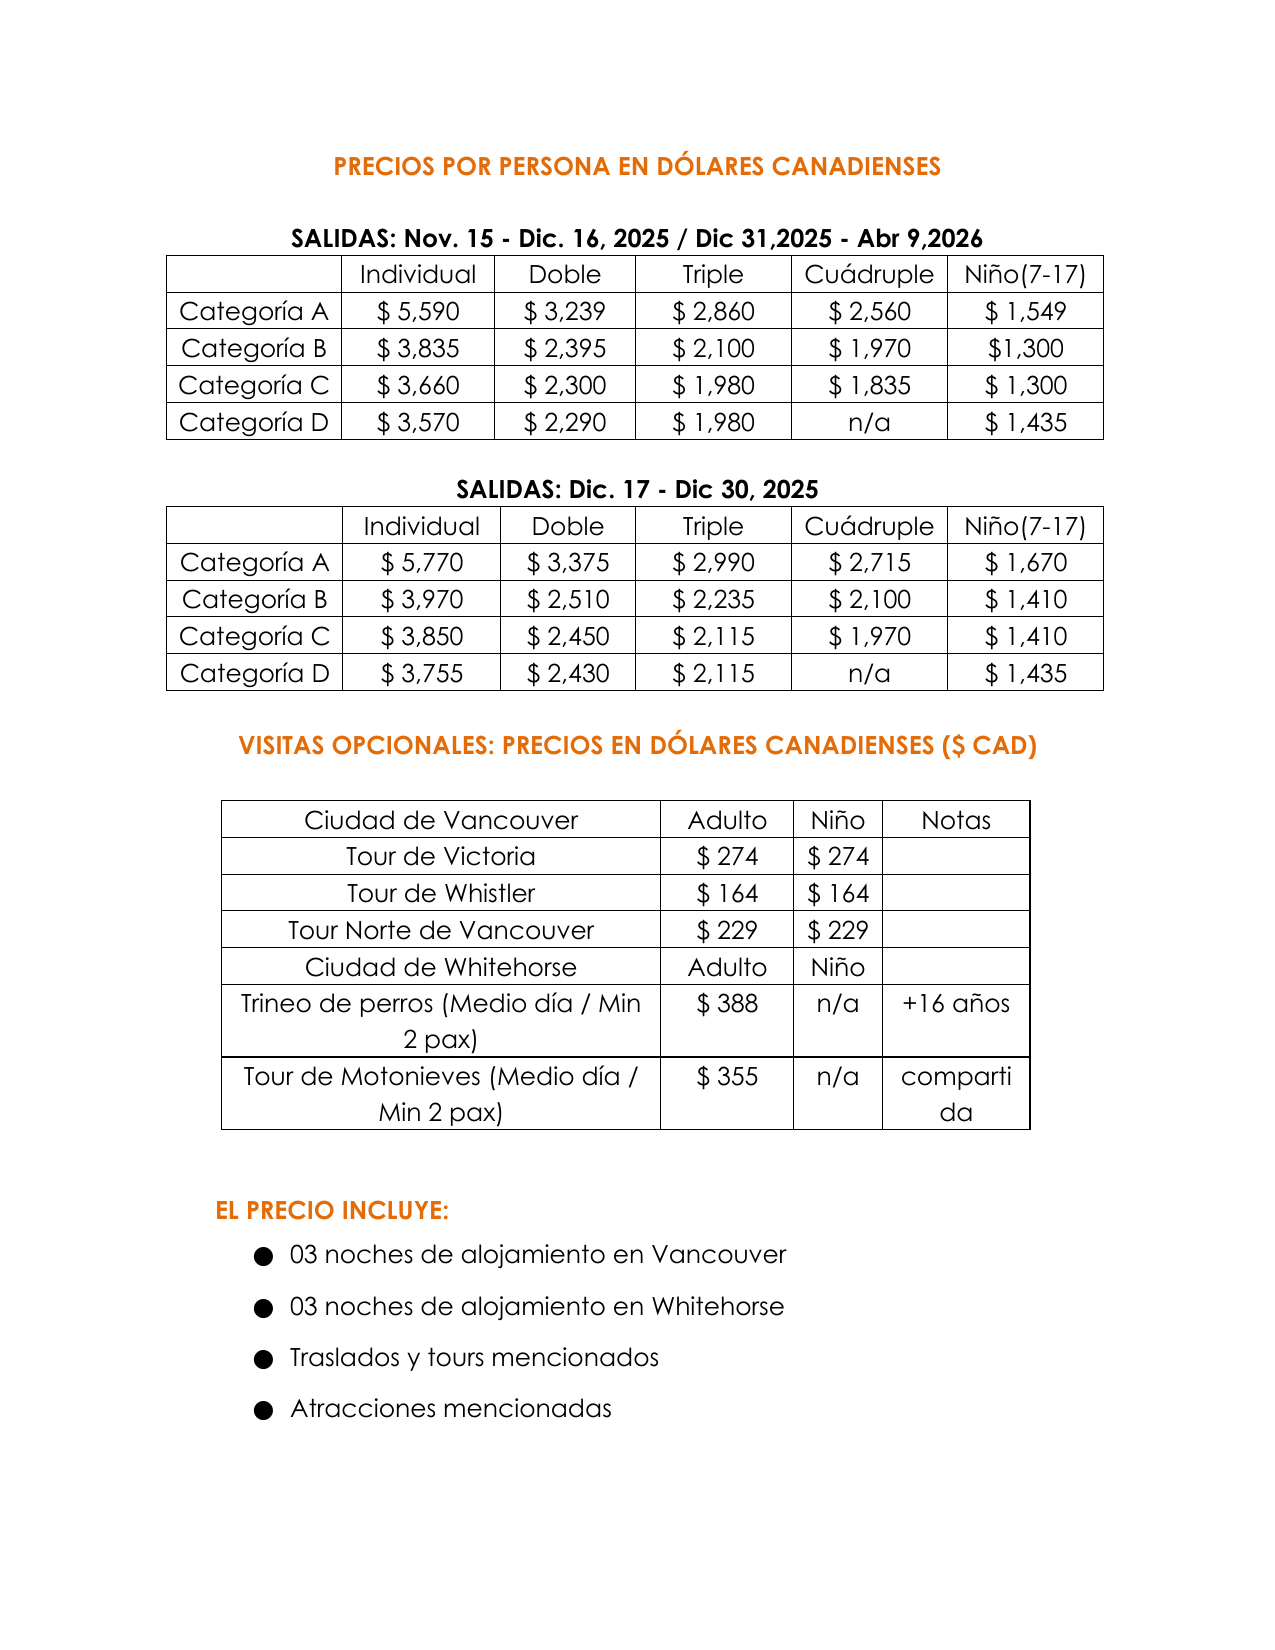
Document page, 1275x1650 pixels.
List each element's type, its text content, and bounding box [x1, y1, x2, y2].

table_cell n/a [794, 985, 882, 1056]
list Traslados y tours mencionados [252, 1329, 1098, 1381]
table_cell $ 3,970 [343, 581, 500, 616]
table_cell $ 1,970 [792, 329, 947, 365]
table_cell n/a [792, 403, 947, 439]
table_cell $ 1,970 [792, 617, 947, 653]
table_cell $ 2,395 [495, 329, 635, 365]
table_header Niño(7-17) [948, 507, 1103, 543]
table_header [167, 507, 342, 543]
table_header Niño [794, 801, 882, 837]
table_cell $1,300 [948, 329, 1103, 365]
table_cell Adulto [661, 948, 793, 984]
table_cell $ 2,115 [636, 654, 791, 690]
table_cell Categoría A [167, 293, 341, 328]
table_cell Categoría B [167, 329, 341, 365]
table_cell Categoría B [167, 581, 342, 616]
table_cell $ 2,860 [636, 293, 791, 328]
table_cell Categoría D [167, 403, 341, 439]
table_cell Ciudad de Whitehorse [222, 948, 660, 984]
table_header Cuádruple [792, 256, 947, 292]
table_cell $ 2,300 [495, 366, 635, 402]
table_cell $ 1,835 [792, 366, 947, 402]
table_cell $ 1,410 [948, 617, 1103, 653]
table_cell $ 2,100 [636, 329, 791, 365]
table_header Adulto [661, 801, 793, 837]
table_header Doble [495, 256, 635, 292]
table_header Triple [636, 256, 791, 292]
table_cell $ 2,100 [792, 581, 947, 616]
table_header Triple [636, 507, 791, 543]
table_cell $ 2,290 [495, 403, 635, 439]
table_cell $ 2,990 [636, 544, 791, 579]
table_cell $ 1,549 [948, 293, 1103, 328]
table_header Doble [501, 507, 635, 543]
table_header Individual [342, 256, 494, 292]
table_cell Tour de Whistler [222, 875, 660, 910]
table_cell Tour de Victoria [222, 838, 660, 873]
table_cell $ 164 [661, 875, 793, 910]
table_header Ciudad de Vancouver [222, 801, 660, 837]
text SALIDAS: Nov. 15 - Dic. 16, 2025 / Dic 31,2025 - Abr 9,2026 [177, 219, 1098, 255]
table_cell $ 3,660 [342, 366, 494, 402]
list 03 noches de alojamiento en Whitehorse [252, 1278, 1098, 1329]
table_cell $ 229 [794, 911, 882, 947]
table_cell $ 1,435 [948, 654, 1103, 690]
table_cell $ 164 [794, 875, 882, 910]
table_cell $ 1,980 [636, 366, 791, 402]
table_cell [883, 838, 1029, 873]
table_cell $ 2,560 [792, 293, 947, 328]
table_cell $ 5,590 [342, 293, 494, 328]
table_cell $ 3,570 [342, 403, 494, 439]
table_cell n/a [792, 654, 947, 690]
text PRECIOS POR PERSONA EN DÓLARES CANADIENSES [177, 148, 1098, 183]
table_cell $ 3,755 [343, 654, 500, 690]
text SALIDAS: Dic. 17 - Dic 30, 2025 [177, 470, 1098, 506]
table_cell n/a [794, 1058, 882, 1129]
table_cell Categoría C [167, 366, 341, 402]
table_cell Categoría A [167, 544, 342, 579]
table_cell +16 años [883, 985, 1029, 1056]
table_cell [883, 911, 1029, 947]
table_cell [883, 875, 1029, 910]
table_cell $ 1,435 [948, 403, 1103, 439]
table_header [167, 256, 341, 292]
table_cell $ 3,375 [501, 544, 635, 579]
table_cell Tour Norte de Vancouver [222, 911, 660, 947]
table_cell Niño [794, 948, 882, 984]
table_cell $ 2,235 [636, 581, 791, 616]
table_cell $ 2,115 [636, 617, 791, 653]
table_cell $ 274 [661, 838, 793, 873]
table_cell $ 3,239 [495, 293, 635, 328]
text EL PRECIO INCLUYE: [177, 1191, 1098, 1227]
table_cell $ 1,670 [948, 544, 1103, 579]
table_header Notas [883, 801, 1029, 837]
table_header Individual [343, 507, 500, 543]
table_cell Tour de Motonieves (Medio día / Min 2 pax) [222, 1058, 660, 1129]
table_cell compartida [883, 1058, 1029, 1129]
table_cell [883, 948, 1029, 984]
list Atracciones mencionadas [252, 1381, 1098, 1432]
table_cell $ 2,430 [501, 654, 635, 690]
table_cell $ 229 [661, 911, 793, 947]
table_cell $ 2,715 [792, 544, 947, 579]
table_cell $ 2,510 [501, 581, 635, 616]
table_cell $ 3,850 [343, 617, 500, 653]
table_cell Trineo de perros (Medio día / Min 2 pax) [222, 985, 660, 1056]
table_cell $ 1,980 [636, 403, 791, 439]
table_cell $ 2,450 [501, 617, 635, 653]
table_cell $ 388 [661, 985, 793, 1056]
table_cell $ 3,835 [342, 329, 494, 365]
table_cell Categoría C [167, 617, 342, 653]
table_cell $ 274 [794, 838, 882, 873]
table_cell Categoría D [167, 654, 342, 690]
table_cell $ 1,410 [948, 581, 1103, 616]
table_cell $ 1,300 [948, 366, 1103, 402]
list 03 noches de alojamiento en Vancouver [252, 1227, 1098, 1278]
table_header Niño(7-17) [948, 256, 1103, 292]
text VISITAS OPCIONALES: PRECIOS EN DÓLARES CANADIENSES ($ CAD) [177, 727, 1098, 762]
table_cell $ 5,770 [343, 544, 500, 579]
table_cell $ 355 [661, 1058, 793, 1129]
table_header Cuádruple [792, 507, 947, 543]
